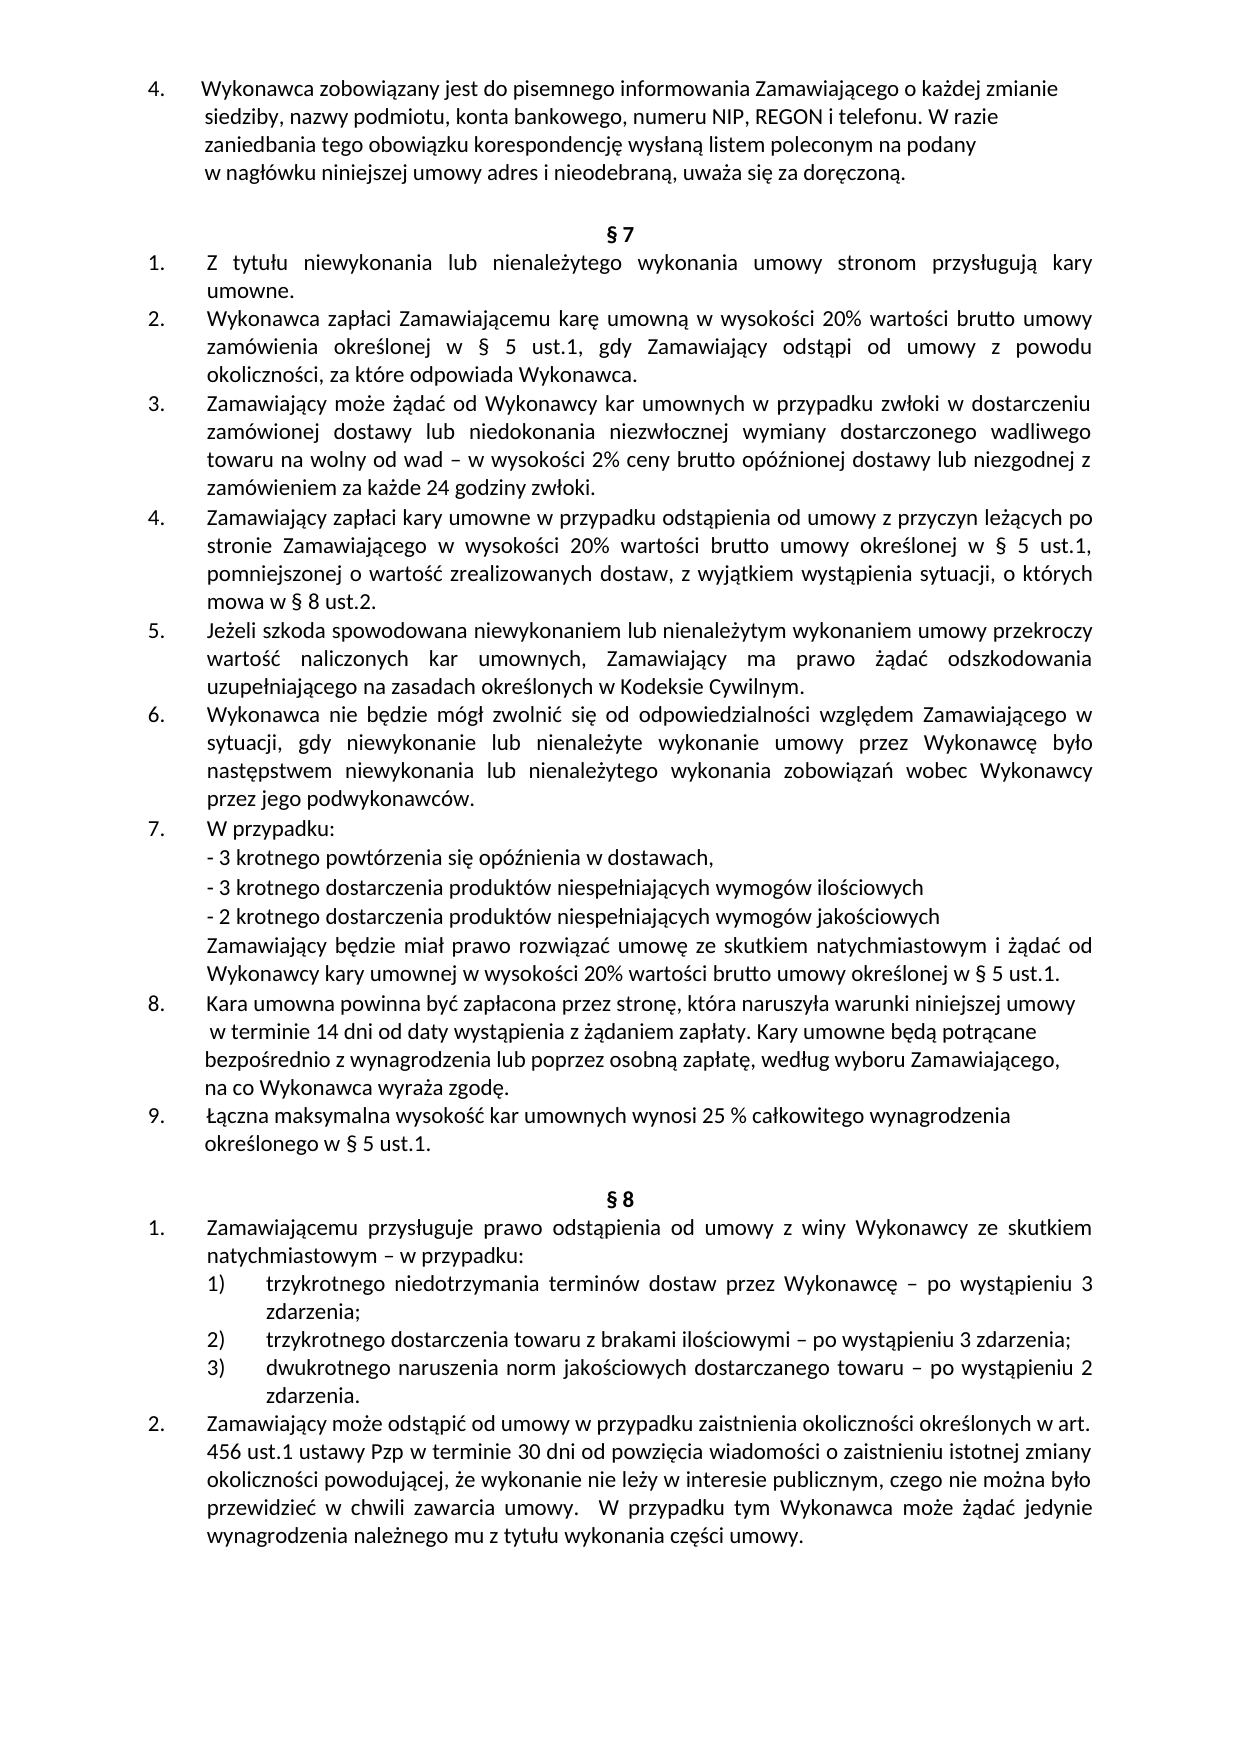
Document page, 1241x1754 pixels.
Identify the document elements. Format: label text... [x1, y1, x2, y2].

text określonego w § 5 ust.1. [148, 1129, 1093, 1157]
text 4. Wykonawca zobowiązany jest do pisemnego informowania Zamawiającego o każdej zmianie siedziby, nazwy podmiotu, konta bankowego, numeru NIP, REGON i telefonu. W razie zaniedbania tego obowiązku korespondencję wysłaną listem poleconym na podany w nagłówku niniejszej umowy adres i nieodebraną, uważa się za doręczoną. [148, 74, 1093, 186]
list Jeżeli szkoda spowodowana niewykonaniem lub nienależytym wykonaniem umowy przekroczy wartość naliczonych kar umownych, Zamawiający ma prawo żądać odszkodowania uzupełniającego na zasadach określonych w Kodeksie Cywilnym. [148, 616, 1093, 700]
text § 8 [148, 1185, 1093, 1213]
list trzykrotnego niedotrzymania terminów dostaw przez Wykonawcę – po wystąpieniu 3 zdarzenia; [207, 1269, 1093, 1325]
text 9. Łączna maksymalna wysokość kar umownych wynosi 25 % całkowitego wynagrodzenia [148, 1101, 1093, 1129]
list Wykonawca nie będzie mógł zwolnić się od odpowiedzialności względem Zamawiającego w sytuacji, gdy niewykonanie lub nienależyte wykonanie umowy przez Wykonawcę było następstwem niewykonania lub nienależytego wykonania zobowiązań wobec Wykonawcy przez jego podwykonawców. [148, 700, 1093, 812]
text w terminie 14 dni od daty wystąpienia z żądaniem zapłaty. Kary umowne będą potrącane [148, 1017, 1093, 1045]
list Z tytułu niewykonania lub nienależytego wykonania umowy stronom przysługują kary umowne. [148, 248, 1093, 304]
list trzykrotnego dostarczenia towaru z brakami ilościowymi – po wystąpieniu 3 zdarzenia; [207, 1325, 1093, 1353]
list Zamawiającemu przysługuje prawo odstąpienia od umowy z winy Wykonawcy ze skutkiem natychmiastowym – w przypadku: [148, 1213, 1093, 1269]
list W przypadku: [148, 814, 1093, 842]
list Zamawiający może odstąpić od umowy w przypadku zaistnienia okoliczności określonych w art. 456 ust.1 ustawy Pzp w terminie 30 dni od powzięcia wiadomości o zaistnieniu istotnej zmiany okoliczności powodującej, że wykonanie nie leży w interesie publicznym, czego nie można było przewidzieć w chwili zawarcia umowy. W przypadku tym Wykonawca może żądać jedynie wynagrodzenia należnego mu z tytułu wykonania części umowy. [148, 1409, 1093, 1549]
text Zamawiający będzie miał prawo rozwiązać umowę ze skutkiem natychmiastowym i żądać od Wykonawcy kary umownej w wysokości 20% wartości brutto umowy określonej w § 5 ust.1. [207, 931, 1093, 987]
text - 3 krotnego dostarczenia produktów niespełniających wymogów ilościowych [207, 873, 1093, 901]
text 8. Kara umowna powinna być zapłacona przez stronę, która naruszyła warunki niniejszej umowy [148, 989, 1093, 1017]
text - 3 krotnego powtórzenia się opóźnienia w dostawach, [207, 843, 1093, 871]
text na co Wykonawca wyraża zgodę. [148, 1073, 1093, 1101]
text § 7 [148, 220, 1093, 248]
list Wykonawca zapłaci Zamawiającemu karę umowną w wysokości 20% wartości brutto umowy zamówienia określonej w § 5 ust.1, gdy Zamawiający odstąpi od umowy z powodu okoliczności, za które odpowiada Wykonawca. [148, 304, 1093, 388]
list Zamawiający zapłaci kary umowne w przypadku odstąpienia od umowy z przyczyn leżących po stronie Zamawiającego w wysokości 20% wartości brutto umowy określonej w § 5 ust.1, pomniejszonej o wartość zrealizowanych dostaw, z wyjątkiem wystąpienia sytuacji, o których mowa w § 8 ust.2. [148, 503, 1093, 615]
list dwukrotnego naruszenia norm jakościowych dostarczanego towaru – po wystąpieniu 2 zdarzenia. [207, 1353, 1093, 1409]
list Zamawiający może żądać od Wykonawcy kar umownych w przypadku zwłoki w dostarczeniu zamówionej dostawy lub niedokonania niezwłocznej wymiany dostarczonego wadliwego towaru na wolny od wad – w wysokości 2% ceny brutto opóźnionej dostawy lub niezgodnej z zamówieniem za każde 24 godziny zwłoki. [148, 389, 1093, 502]
text - 2 krotnego dostarczenia produktów niespełniających wymogów jakościowych [207, 902, 1093, 930]
text bezpośrednio z wynagrodzenia lub poprzez osobną zapłatę, według wyboru Zamawiającego, [148, 1045, 1093, 1073]
